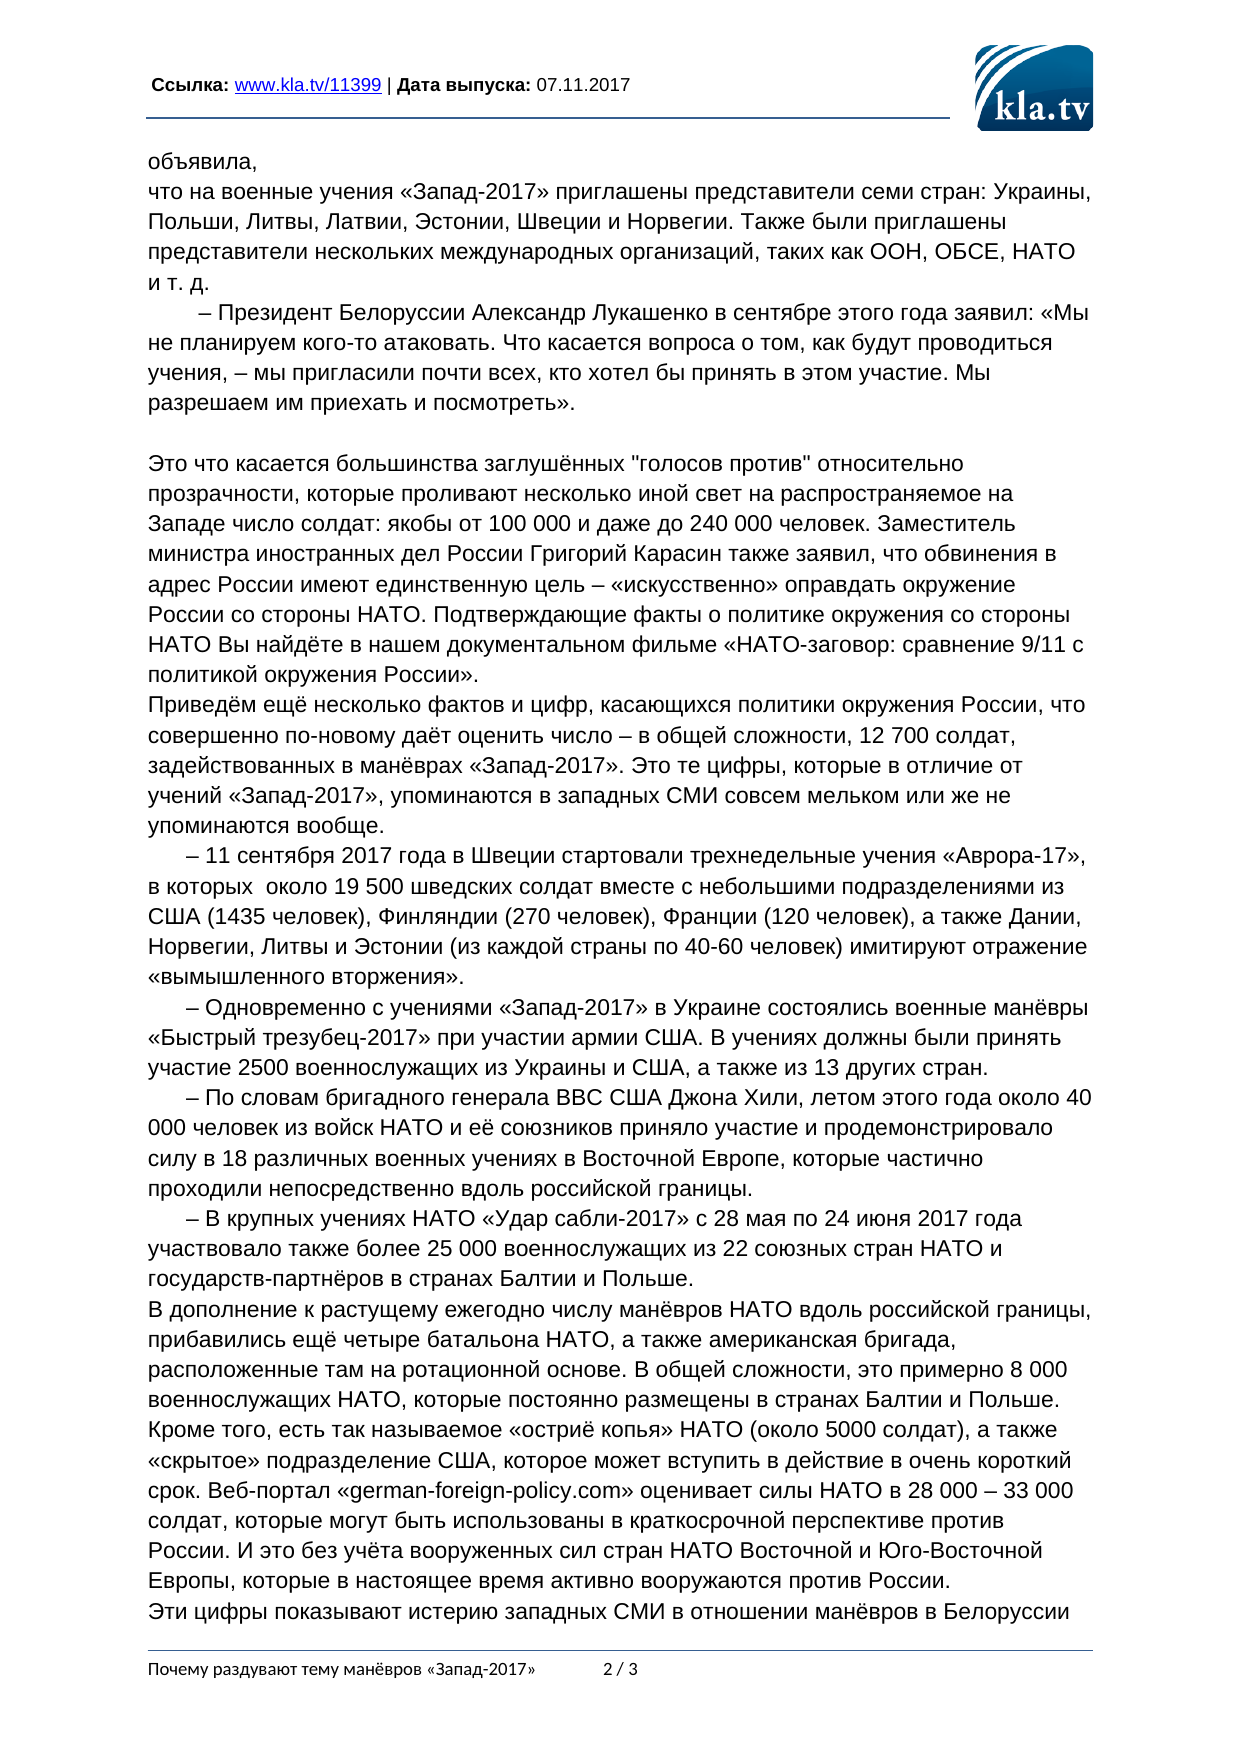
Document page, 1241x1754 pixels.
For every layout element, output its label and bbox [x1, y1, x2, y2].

text [148, 148, 1093, 1624]
